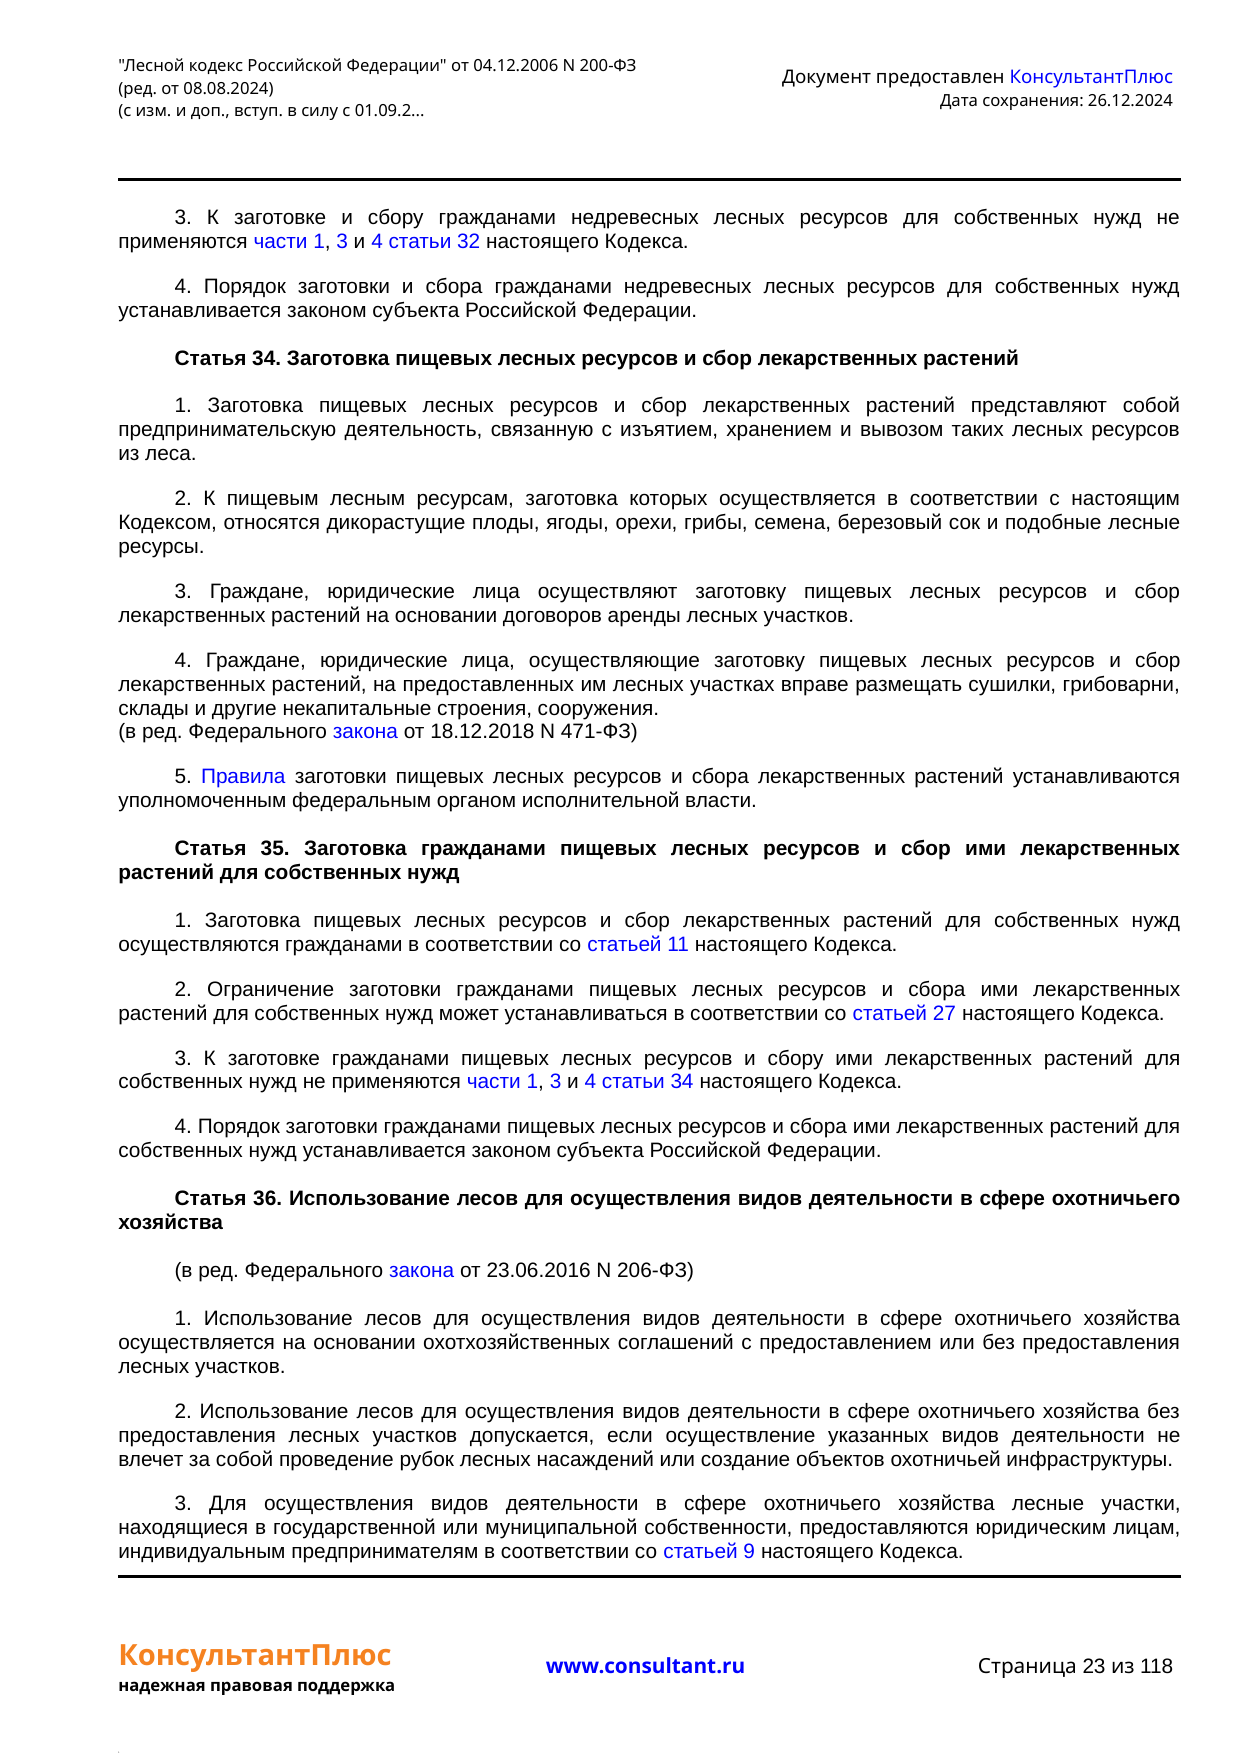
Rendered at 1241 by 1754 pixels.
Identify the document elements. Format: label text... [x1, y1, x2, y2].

text 2. Ограничение заготовки гражданами пищевых лесных ресурсов и сбора ими лекарственных растений для собственных нужд может устанавливаться в соответствии со статьей 27 настоящего Кодекса. [118, 977, 1181, 1024]
text 5. Правила заготовки пищевых лесных ресурсов и сбора лекарственных растений устанавливаются уполномоченным федеральным органом исполнительной власти. [118, 764, 1181, 812]
text (в ред. Федерального закона от 23.06.2016 N 206-ФЗ) [118, 1258, 1181, 1282]
text (в ред. Федерального закона от 18.12.2018 N 471-ФЗ) [118, 719, 1181, 743]
text 4. Граждане, юридические лица, осуществляющие заготовку пищевых лесных ресурсов и сбор лекарственных растений, на предоставленных им лесных участках вправе размещать сушилки, грибоварни, склады и другие некапитальные строения, сооружения. [118, 647, 1181, 719]
text 3. К заготовке гражданами пищевых лесных ресурсов и сбору ими лекарственных растений для собственных нужд не применяются части 1, 3 и 4 статьи 34 настоящего Кодекса. [118, 1045, 1181, 1093]
title Статья 36. Использование лесов для осуществления видов деятельности в сфере охотничьего хозяйства [118, 1186, 1181, 1234]
text 4. Порядок заготовки и сбора гражданами недревесных лесных ресурсов для собственных нужд устанавливается законом субъекта Российской Федерации. [118, 273, 1181, 321]
title Статья 34. Заготовка пищевых лесных ресурсов и сбор лекарственных растений [118, 345, 1181, 369]
text 4. Порядок заготовки гражданами пищевых лесных ресурсов и сбора ими лекарственных растений для собственных нужд устанавливается законом субъекта Российской Федерации. [118, 1114, 1181, 1162]
text 1. Заготовка пищевых лесных ресурсов и сбор лекарственных растений представляют собой предпринимательскую деятельность, связанную с изъятием, хранением и вывозом таких лесных ресурсов из леса. [118, 393, 1181, 465]
text 1. Заготовка пищевых лесных ресурсов и сбор лекарственных растений для собственных нужд осуществляются гражданами в соответствии со статьей 11 настоящего Кодекса. [118, 908, 1181, 956]
title Статья 35. Заготовка гражданами пищевых лесных ресурсов и сбор ими лекарственных растений для собственных нужд [118, 836, 1181, 884]
text 2. К пищевым лесным ресурсам, заготовка которых осуществляется в соответствии с настоящим Кодексом, относятся дикорастущие плоды, ягоды, орехи, грибы, семена, березовый сок и подобные лесные ресурсы. [118, 486, 1181, 558]
text 2. Использование лесов для осуществления видов деятельности в сфере охотничьего хозяйства без предоставления лесных участков допускается, если осуществление указанных видов деятельности не влечет за собой проведение рубок лесных насаждений или создание объектов охотничьей инфраструктуры. [118, 1398, 1181, 1470]
text 3. К заготовке и сбору гражданами недревесных лесных ресурсов для собственных нужд не применяются части 1, 3 и 4 статьи 32 настоящего Кодекса. [118, 205, 1181, 253]
text 3. Для осуществления видов деятельности в сфере охотничьего хозяйства лесные участки, находящиеся в государственной или муниципальной собственности, предоставляются юридическим лицам, индивидуальным предпринимателям в соответствии со статьей 9 настоящего Кодекса. [118, 1491, 1181, 1563]
text 3. Граждане, юридические лица осуществляют заготовку пищевых лесных ресурсов и сбор лекарственных растений на основании договоров аренды лесных участков. [118, 579, 1181, 627]
text 1. Использование лесов для осуществления видов деятельности в сфере охотничьего хозяйства осуществляется на основании охотхозяйственных соглашений с предоставлением или без предоставления лесных участков. [118, 1306, 1181, 1378]
